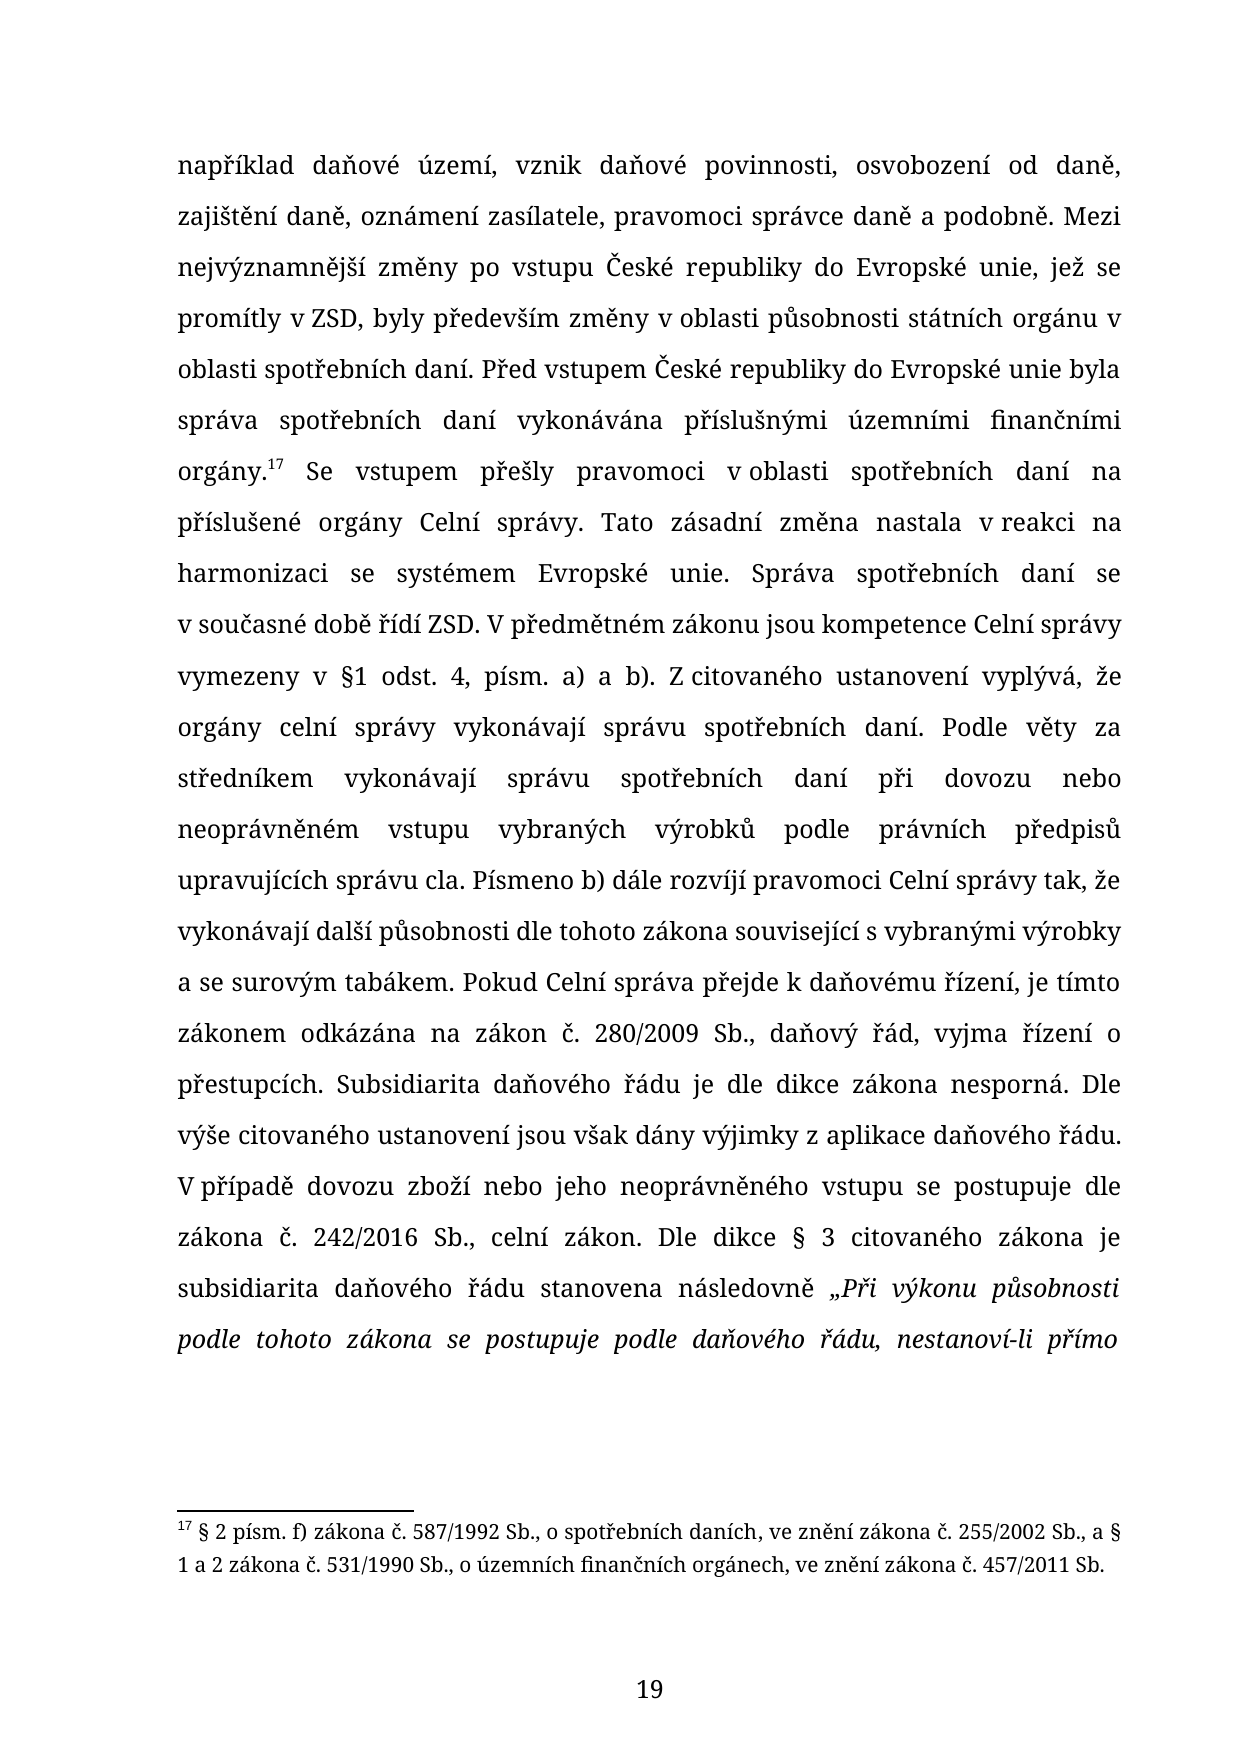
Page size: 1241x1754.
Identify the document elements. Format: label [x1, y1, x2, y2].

text [177, 148, 1122, 1356]
